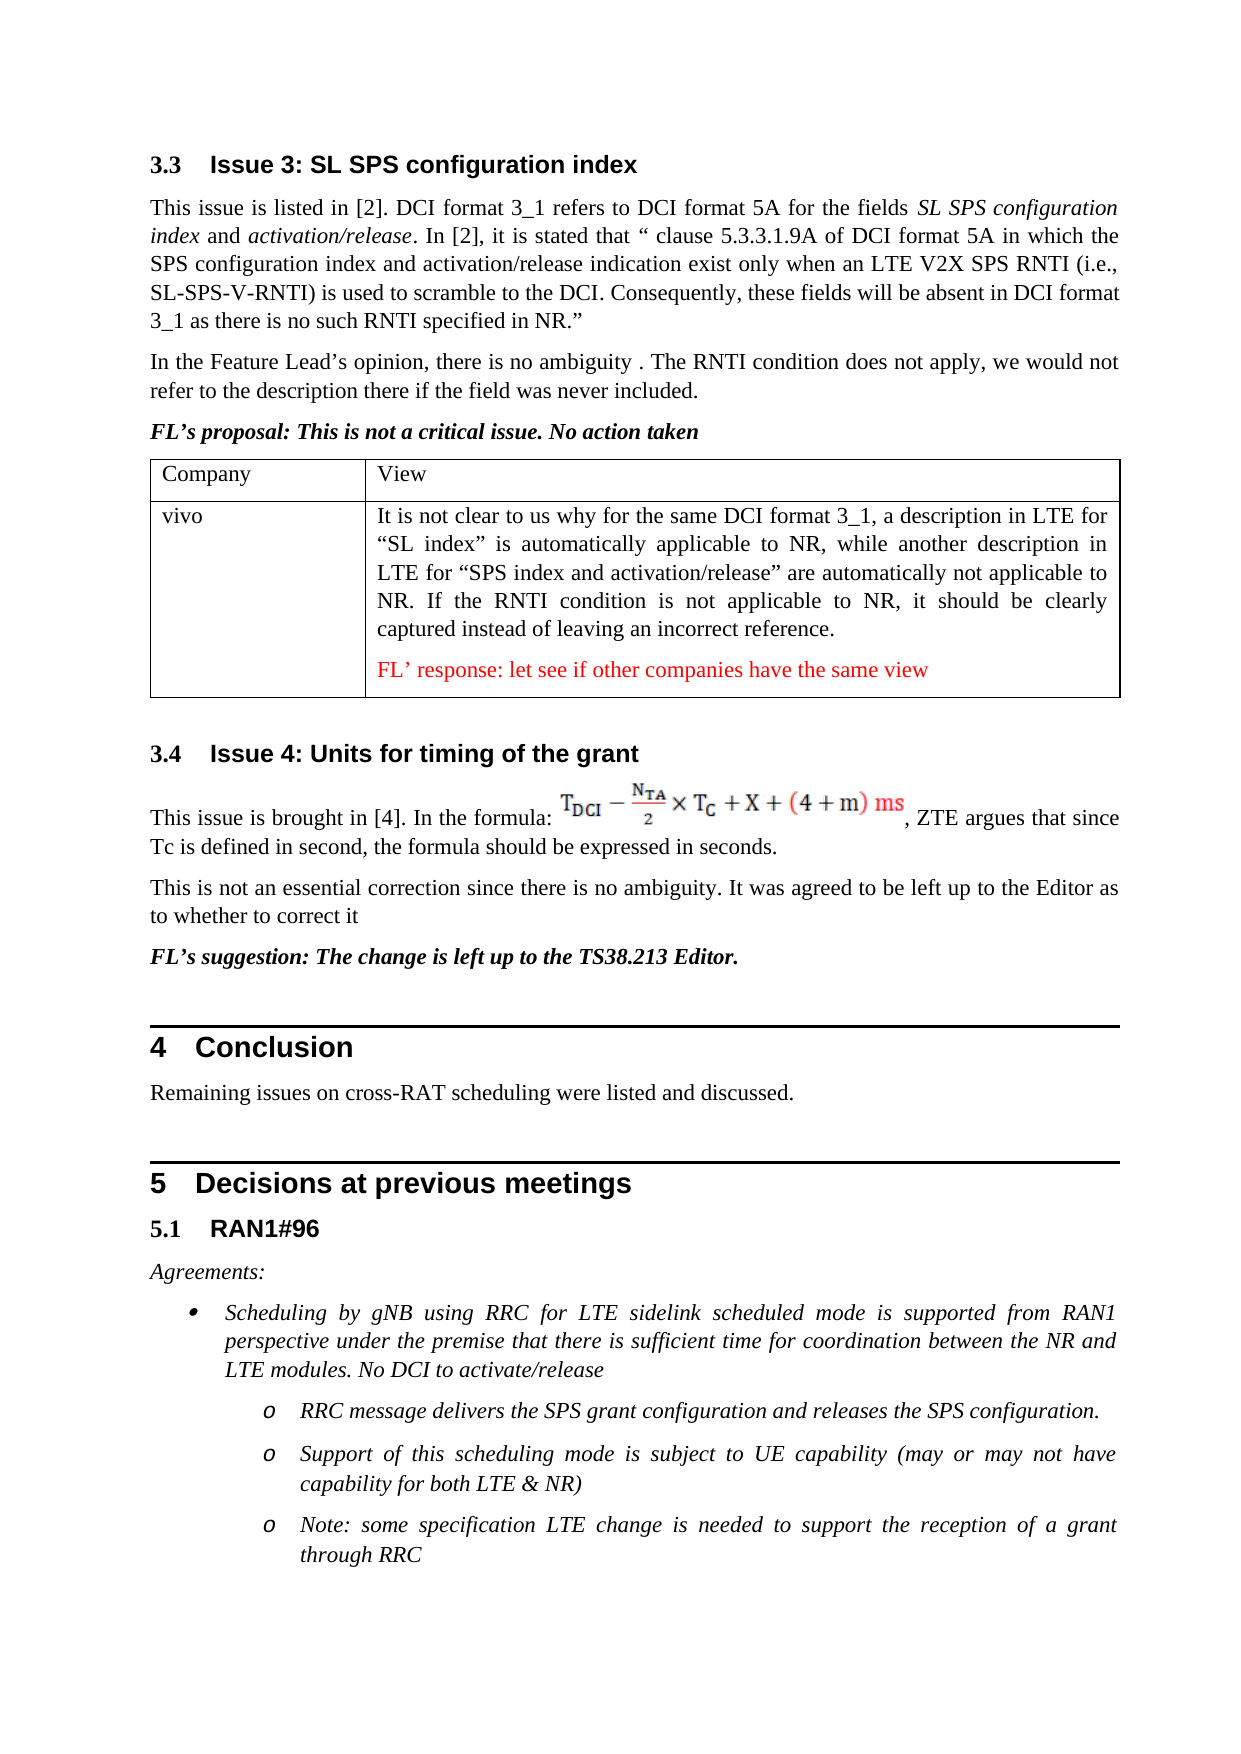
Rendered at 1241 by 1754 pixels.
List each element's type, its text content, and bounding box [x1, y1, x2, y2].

text FL’s proposal: This is not a critical issue. No action taken [150, 418, 1120, 444]
subtitle Issue 3: SL SPS configuration index [150, 150, 1120, 179]
text Agreements: [150, 1258, 1120, 1284]
list Note: some specification LTE change is needed to support the reception of a grant through RRC [262, 1511, 1120, 1568]
text FL’s suggestion: The change is left up to the TS38.213 Editor. [150, 943, 1120, 969]
subtitle Conclusion [150, 1028, 1120, 1064]
picture [560, 782, 905, 826]
list Support of this scheduling mode is subject to UE capability (may or may not have capability for both LTE & NR) [262, 1440, 1120, 1496]
text This issue is brought in [4]. In the formula: , ZTE argues that since Tc is defined in second, the formula should be expressed in seconds. [150, 783, 1120, 859]
text Remaining issues on cross-RAT scheduling were listed and discussed. [150, 1079, 1120, 1105]
text In the Feature Lead’s opinion, there is no ambiguity . The RNTI condition does not apply, we would not refer to the description there if the field was never included. [150, 348, 1120, 403]
text This is not an essential correction since there is no ambiguity. It was agreed to be left up to the Editor as to whether to correct it [150, 874, 1120, 928]
list RRC message delivers the SPS grant configuration and releases the SPS configuration. [262, 1397, 1120, 1425]
subtitle RAN1#96 [150, 1214, 1120, 1243]
table_cell It is not clear to us why for the same DCI format 3_1, a description in LTE for “SL index” is automatically applicable to NR, while another description in LTE for “SPS index and activation/release” are automatically not applicable to NR. If the RNTI condition is not applicable to NR, it should be clearly captured instead of leaving an incorrect reference. FL’ response: let see if other companies have the same view [366, 502, 1119, 697]
text This issue is listed in [2]. DCI format 3_1 refers to DCI format 5A for the fields SL SPS configuration index and activation/release. In [2], it is stated that “ clause 5.3.3.1.9A of DCI format 5A in which the SPS configuration index and activation/release indication exist only when an LTE V2X SPS RNTI (i.e., SL-SPS-V-RNTI) is used to scramble to the DCI. Consequently, these fields will be absent in DCI format 3_1 as there is no such RNTI specified in NR.” [150, 194, 1120, 334]
table_cell vivo [151, 502, 365, 697]
table_header Company [151, 460, 365, 501]
list Scheduling by gNB using RRC for LTE sidelink scheduled mode is supported from RAN1 perspective under the premise that there is sufficient time for coordination between the NR and LTE modules. No DCI to activate/release [187, 1299, 1120, 1382]
subtitle Decisions at previous meetings [150, 1164, 1120, 1199]
subtitle Issue 4: Units for timing of the grant [150, 739, 1120, 768]
table_header View [366, 460, 1119, 501]
